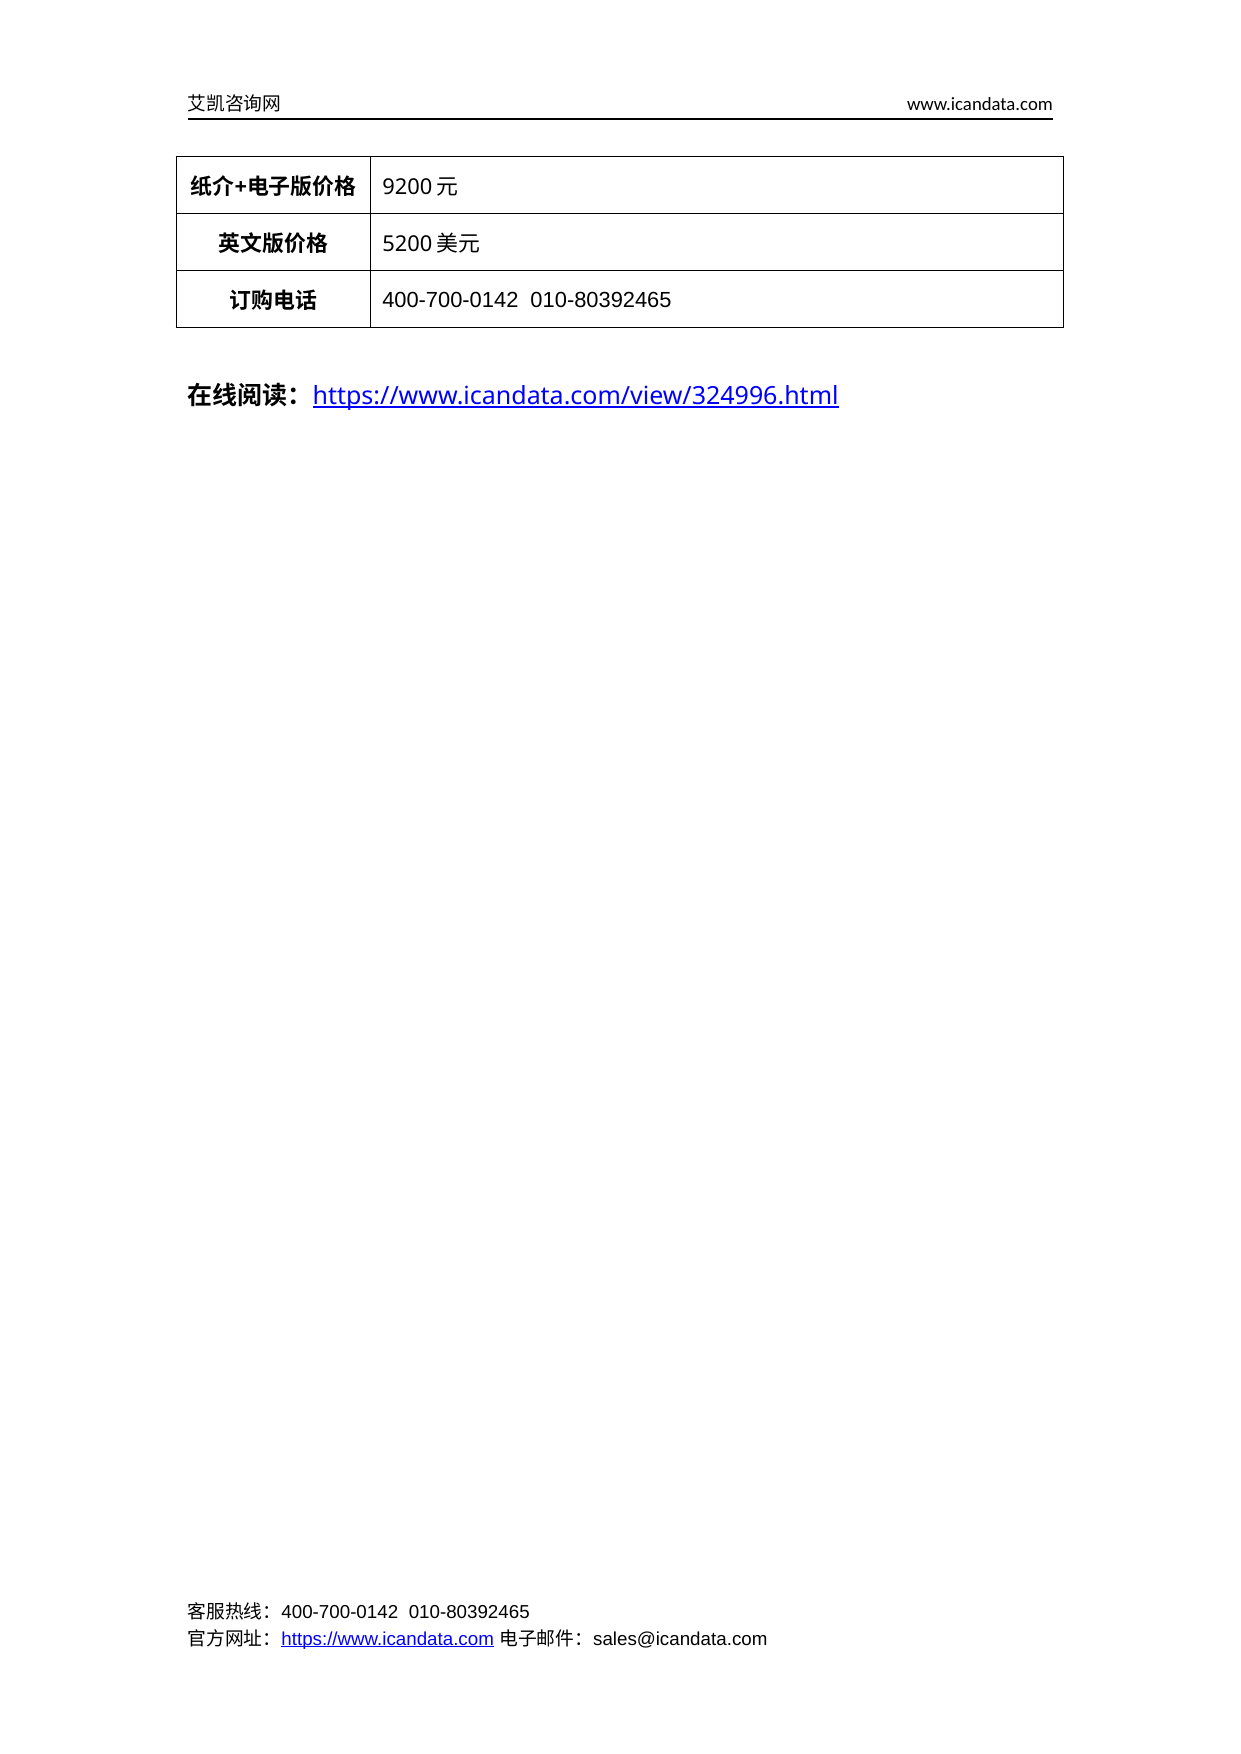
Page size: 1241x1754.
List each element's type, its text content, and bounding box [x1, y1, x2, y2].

table_cell 5200美元 [371, 214, 1063, 270]
table_cell 纸介+电子版价格 [177, 157, 370, 213]
table_cell 9200元 [371, 157, 1063, 213]
table_cell 英文版价格 [177, 214, 370, 270]
text 在线阅读：https://www.icandata.com/view/324996.html [187, 361, 1053, 426]
table_cell 400-700-0142 010-80392465 [371, 271, 1063, 327]
table_cell 订购电话 [177, 271, 370, 327]
